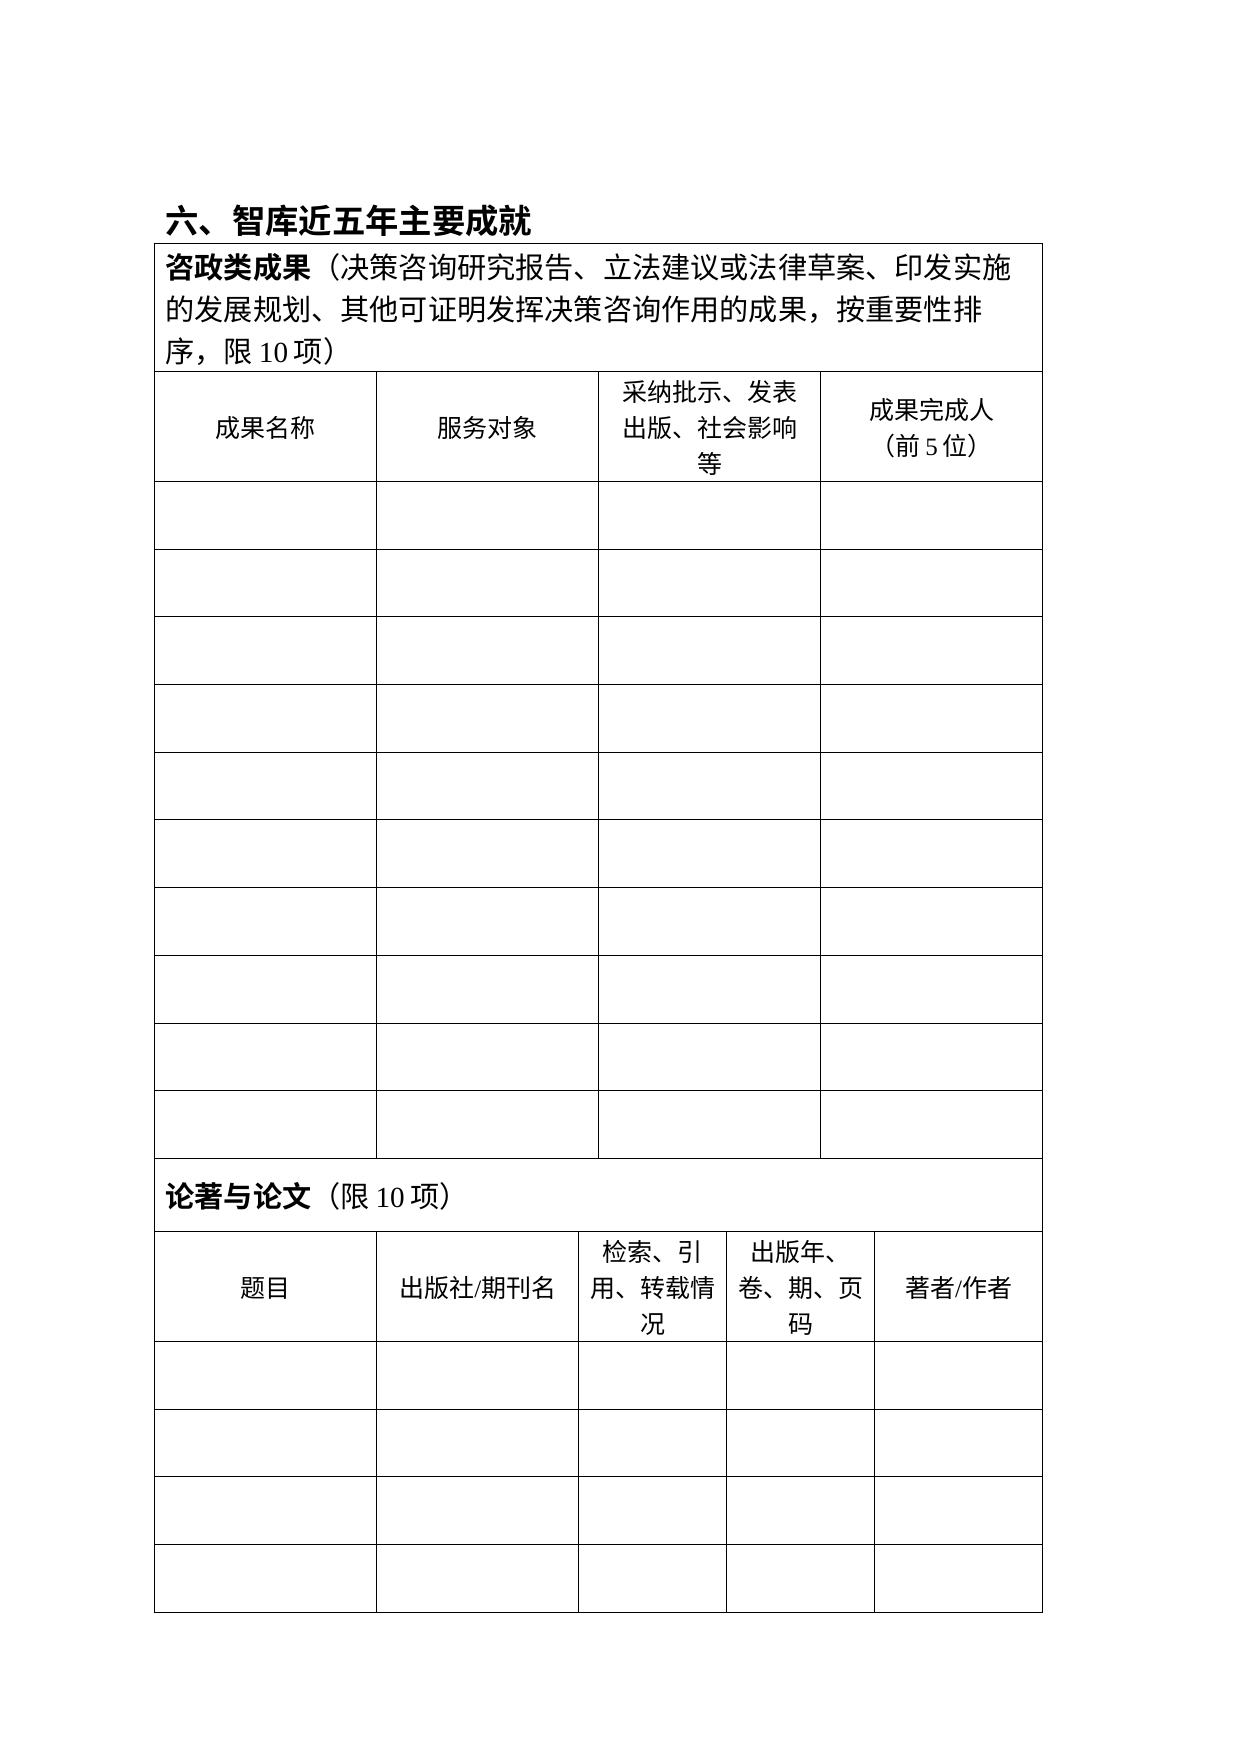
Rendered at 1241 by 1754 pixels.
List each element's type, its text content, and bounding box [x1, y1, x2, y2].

table_cell [155, 1477, 376, 1544]
table_cell 著者/作者 [875, 1232, 1042, 1341]
table_cell [599, 753, 820, 819]
table_cell 题目 [155, 1232, 376, 1341]
table_cell [599, 550, 820, 616]
table_cell [377, 1410, 578, 1476]
table_cell [377, 1091, 598, 1158]
table_cell [821, 482, 1042, 548]
table_cell [727, 1545, 874, 1612]
table_cell [875, 1342, 1042, 1408]
table_cell [155, 1545, 376, 1612]
table_cell [377, 1477, 578, 1544]
table_cell 采纳批示、发表出版、社会影响等 [599, 372, 820, 481]
table_cell [579, 1410, 726, 1476]
table_cell [727, 1410, 874, 1476]
table_cell [155, 888, 376, 955]
table_cell [727, 1477, 874, 1544]
table_cell [599, 685, 820, 752]
table_cell [875, 1410, 1042, 1476]
table_cell [821, 820, 1042, 887]
table_cell [579, 1342, 726, 1408]
table_cell [821, 1024, 1042, 1090]
table_cell [377, 820, 598, 887]
table_cell [377, 753, 598, 819]
table_cell [599, 482, 820, 548]
table_cell [377, 482, 598, 548]
table_cell [377, 956, 598, 1022]
table_cell [377, 888, 598, 955]
table_cell [599, 888, 820, 955]
table_cell [155, 753, 376, 819]
table_cell 服务对象 [377, 372, 598, 481]
table_cell [599, 956, 820, 1022]
table_cell 成果名称 [155, 372, 376, 481]
table_header 咨政类成果（决策咨询研究报告、立法建议或法律草案、印发实施的发展规划、其他可证明发挥决策咨询作用的成果，按重要性排序，限10项） [155, 244, 1042, 371]
table_cell [377, 1545, 578, 1612]
table_cell [579, 1545, 726, 1612]
table_cell [155, 1410, 376, 1476]
table_cell [155, 550, 376, 616]
table_cell [155, 617, 376, 684]
table_cell [821, 956, 1042, 1022]
table_cell [377, 617, 598, 684]
table_cell 成果完成人 （前5位） [821, 372, 1042, 481]
table_cell [155, 956, 376, 1022]
table_cell [875, 1545, 1042, 1612]
table_cell [599, 1091, 820, 1158]
table_cell [599, 617, 820, 684]
table_cell 论著与论文（限10项） [155, 1159, 1042, 1231]
table_cell [377, 550, 598, 616]
table_cell [599, 1024, 820, 1090]
table_cell [377, 1342, 578, 1408]
table_cell [155, 1342, 376, 1408]
table_cell [155, 820, 376, 887]
table_cell [875, 1477, 1042, 1544]
table_cell 出版社/期刊名 [377, 1232, 578, 1341]
table_cell [821, 753, 1042, 819]
table_cell [155, 482, 376, 548]
table_cell [599, 820, 820, 887]
table_cell [155, 1091, 376, 1158]
table_cell [377, 685, 598, 752]
table_cell [155, 1024, 376, 1090]
table_cell [821, 888, 1042, 955]
table_cell [821, 685, 1042, 752]
text 六、智库近五年主要成就 [165, 195, 1087, 243]
table_cell [579, 1477, 726, 1544]
table_cell 出版年、卷、期、页码 [727, 1232, 874, 1341]
table_cell [377, 1024, 598, 1090]
table_cell [727, 1342, 874, 1408]
table_cell [821, 550, 1042, 616]
table_cell 检索、引用、转载情况 [579, 1232, 726, 1341]
table_cell [821, 617, 1042, 684]
table_cell [821, 1091, 1042, 1158]
table_cell [155, 685, 376, 752]
